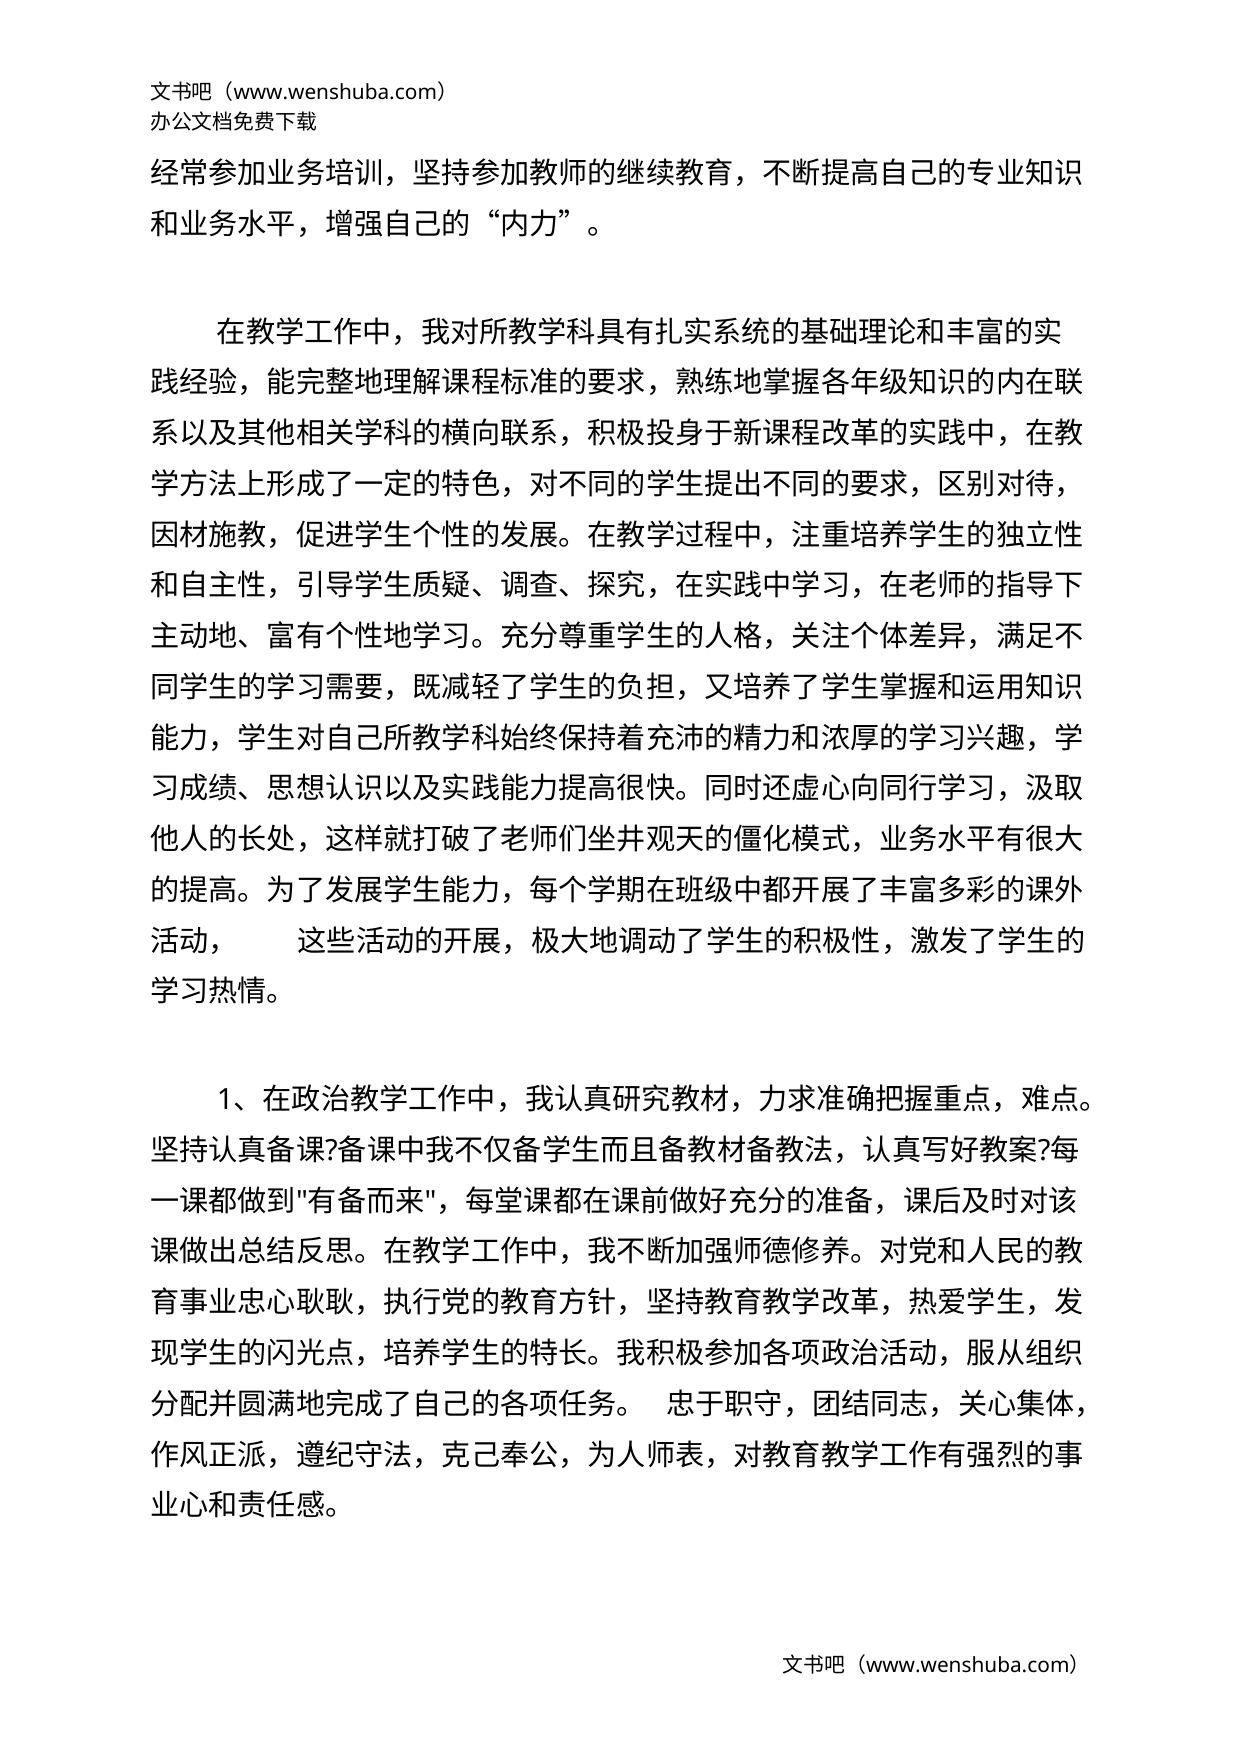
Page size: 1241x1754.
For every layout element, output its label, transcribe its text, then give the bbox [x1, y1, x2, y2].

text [150, 150, 1090, 243]
text 在教学工作中，我对所教学科具有扎实系统的基础理论和丰富的实践经验，能完整地理解课程标准的要求，熟练地掌握各年级知识的内在联系以及其他相关学科的横向联系，积极投身于新课程改革的实践中，在教学方法上形成了一定的特色，对不同的学生提出不同的要求，区别对待，因材施教，促进学生个性的发展。在教学过程中，注重培养学生的独立性和自主性，引导学生质疑、调查、探究，在实践中学习，在老师的指导下主动地、富有个性地学习。充分尊重学生的人格，关注个体差异，满足不同学生的学习需要，既减轻了学生的负担，又培养了学生掌握和运用知识能力，学生对自己所教学科始终保持着充沛的精力和浓厚的学习兴趣，学习成绩、思想认识以及实践能力提高很快。同时还虚心向同行学习，汲取他人的长处，这样就打破了老师们坐井观天的僵化模式，业务水平有很大的提高。为了发展学生能力，每个学期在班级中都开展了丰富多彩的课外活动， 这些活动的开展，极大地调动了学生的积极性，激发了学生的学习热情。 [150, 308, 1090, 1010]
text 1、在政治教学工作中，我认真研究教材，力求准确把握重点，难点。坚持认真备课?备课中我不仅备学生而且备教材备教法，认真写好教案?每一课都做到"有备而来"，每堂课都在课前做好充分的准备，课后及时对该课做出总结反思。在教学工作中，我不断加强师德修养。对党和人民的教育事业忠心耿耿，执行党的教育方针，坚持教育教学改革，热爱学生，发现学生的闪光点，培养学生的特长。我积极参加各项政治活动，服从组织分配并圆满地完成了自己的各项任务。 忠于职守，团结同志，关心集体，作风正派，遵纪守法，克己奉公，为人师表，对教育教学工作有强烈的事业心和责任感。 [150, 1076, 1090, 1524]
